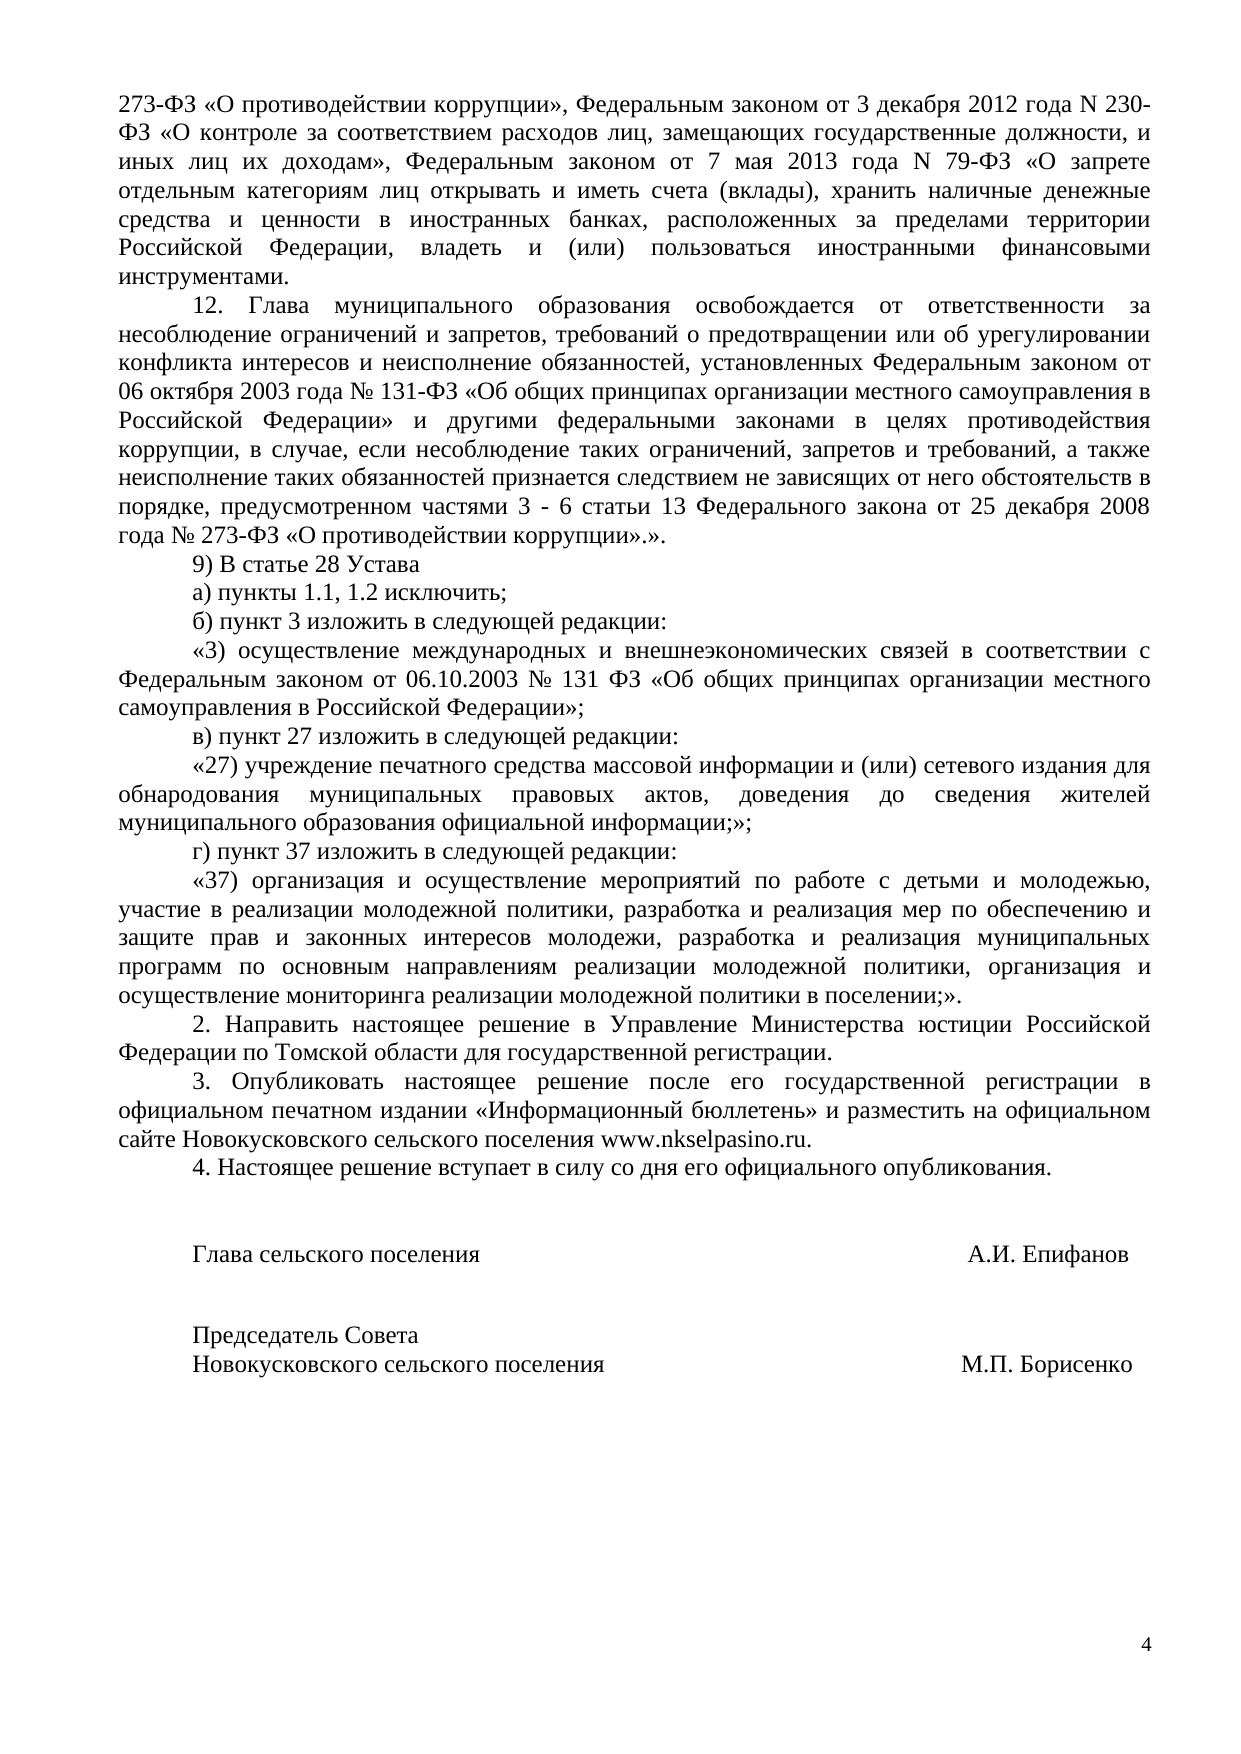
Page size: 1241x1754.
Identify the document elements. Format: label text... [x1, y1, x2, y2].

text г) пункт 37 изложить в следующей редакции: [118, 836, 1152, 865]
text «3) осуществление международных и внешнеэкономических связей в соответствии с Федеральным законом от 06.10.2003 № 131 ФЗ «Об общих принципах организации местного самоуправления в Российской Федерации»; [118, 635, 1152, 721]
text Новокусковского сельского поселения М.П. Борисенко [118, 1349, 1152, 1378]
text в) пункт 27 изложить в следующей редакции: [118, 721, 1152, 750]
text 2. Направить настоящее решение в Управление Министерства юстиции Российской Федерации по Томской области для государственной регистрации. [118, 1009, 1152, 1066]
text 4. Настоящее решение вступает в силу со дня его официального опубликования. [118, 1152, 1152, 1181]
text 12. Глава муниципального образования освобождается от ответственности за несоблюдение ограничений и запретов, требований о предотвращении или об урегулировании конфликта интересов и неисполнение обязанностей, установленных Федеральным законом от 06 октября 2003 года № 131-ФЗ «Об общих принципах организации местного самоуправления в Российской Федерации» и другими федеральными законами в целях противодействия коррупции, в случае, если несоблюдение таких ограничений, запретов и требований, а также неисполнение таких обязанностей признается следствием не зависящих от него обстоятельств в порядке, предусмотренном частями 3 - 6 статьи 13 Федерального закона от 25 декабря 2008 года № 273-ФЗ «О противодействии коррупции».». [118, 290, 1152, 549]
text «27) учреждение печатного средства массовой информации и (или) сетевого издания для обнародования муниципальных правовых актов, доведения до сведения жителей муниципального образования официальной информации;»; [118, 750, 1152, 836]
text Председатель Совета [118, 1320, 1152, 1349]
text 3. Опубликовать настоящее решение после его государственной регистрации в официальном печатном издании «Информационный бюллетень» и разместить на официальном сайте Новокусковского сельского поселения www.nkselpasino.ru. [118, 1066, 1152, 1152]
text 9) В статье 28 Устава [118, 549, 1152, 577]
text б) пункт 3 изложить в следующей редакции: [118, 606, 1152, 635]
text а) пункты 1.1, 1.2 исключить; [118, 577, 1152, 606]
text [118, 89, 1152, 290]
text Глава сельского поселения А.И. Епифанов [118, 1239, 1152, 1267]
text «37) организация и осуществление мероприятий по работе с детьми и молодежью, участие в реализации молодежной политики, разработка и реализация мер по обеспечению и защите прав и законных интересов молодежи, разработка и реализация муниципальных программ по основным направлениям реализации молодежной политики, организация и осуществление мониторинга реализации молодежной политики в поселении;». [118, 865, 1152, 1009]
